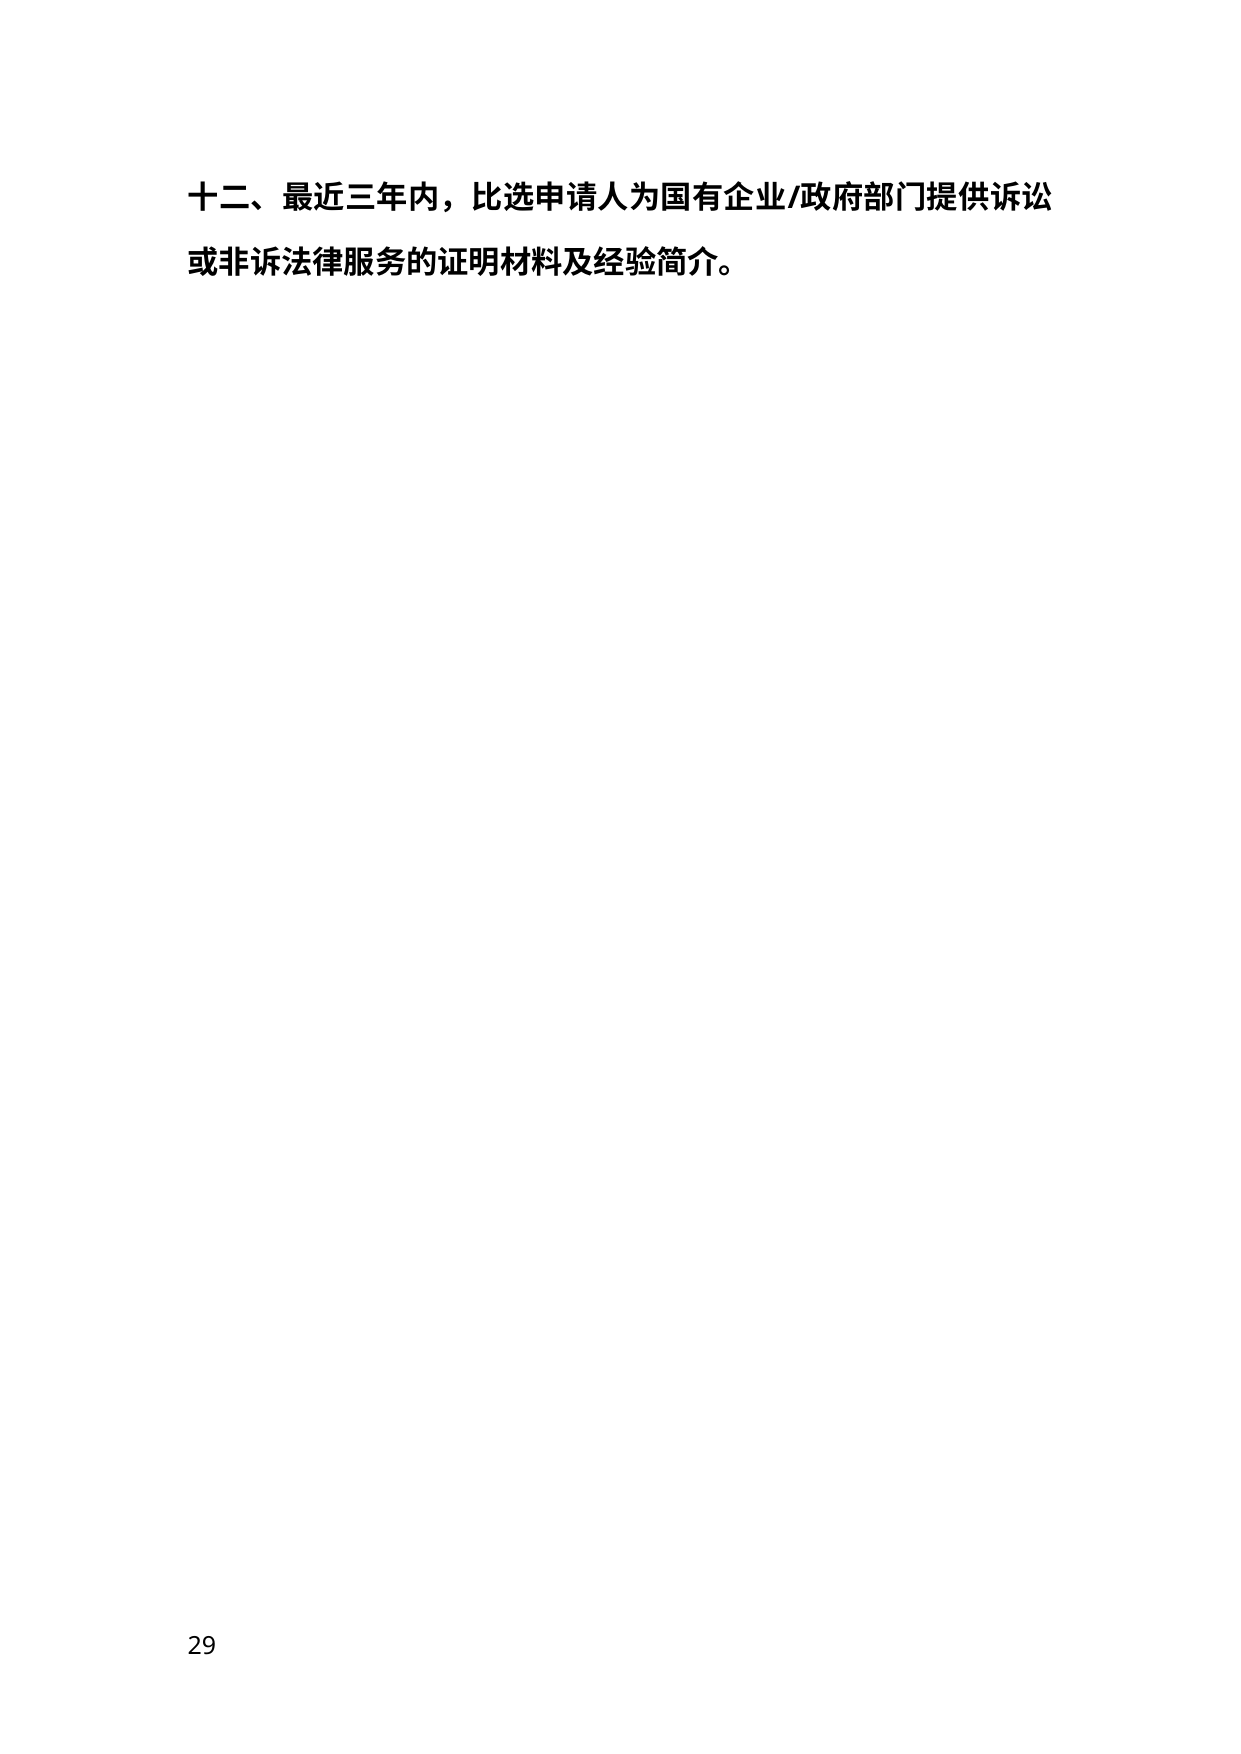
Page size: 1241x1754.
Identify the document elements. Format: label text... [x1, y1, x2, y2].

text 十二、最近三年内，比选申请人为国有企业/政府部门提供诉讼或非诉法律服务的证明材料及经验简介。 [187, 162, 1053, 292]
